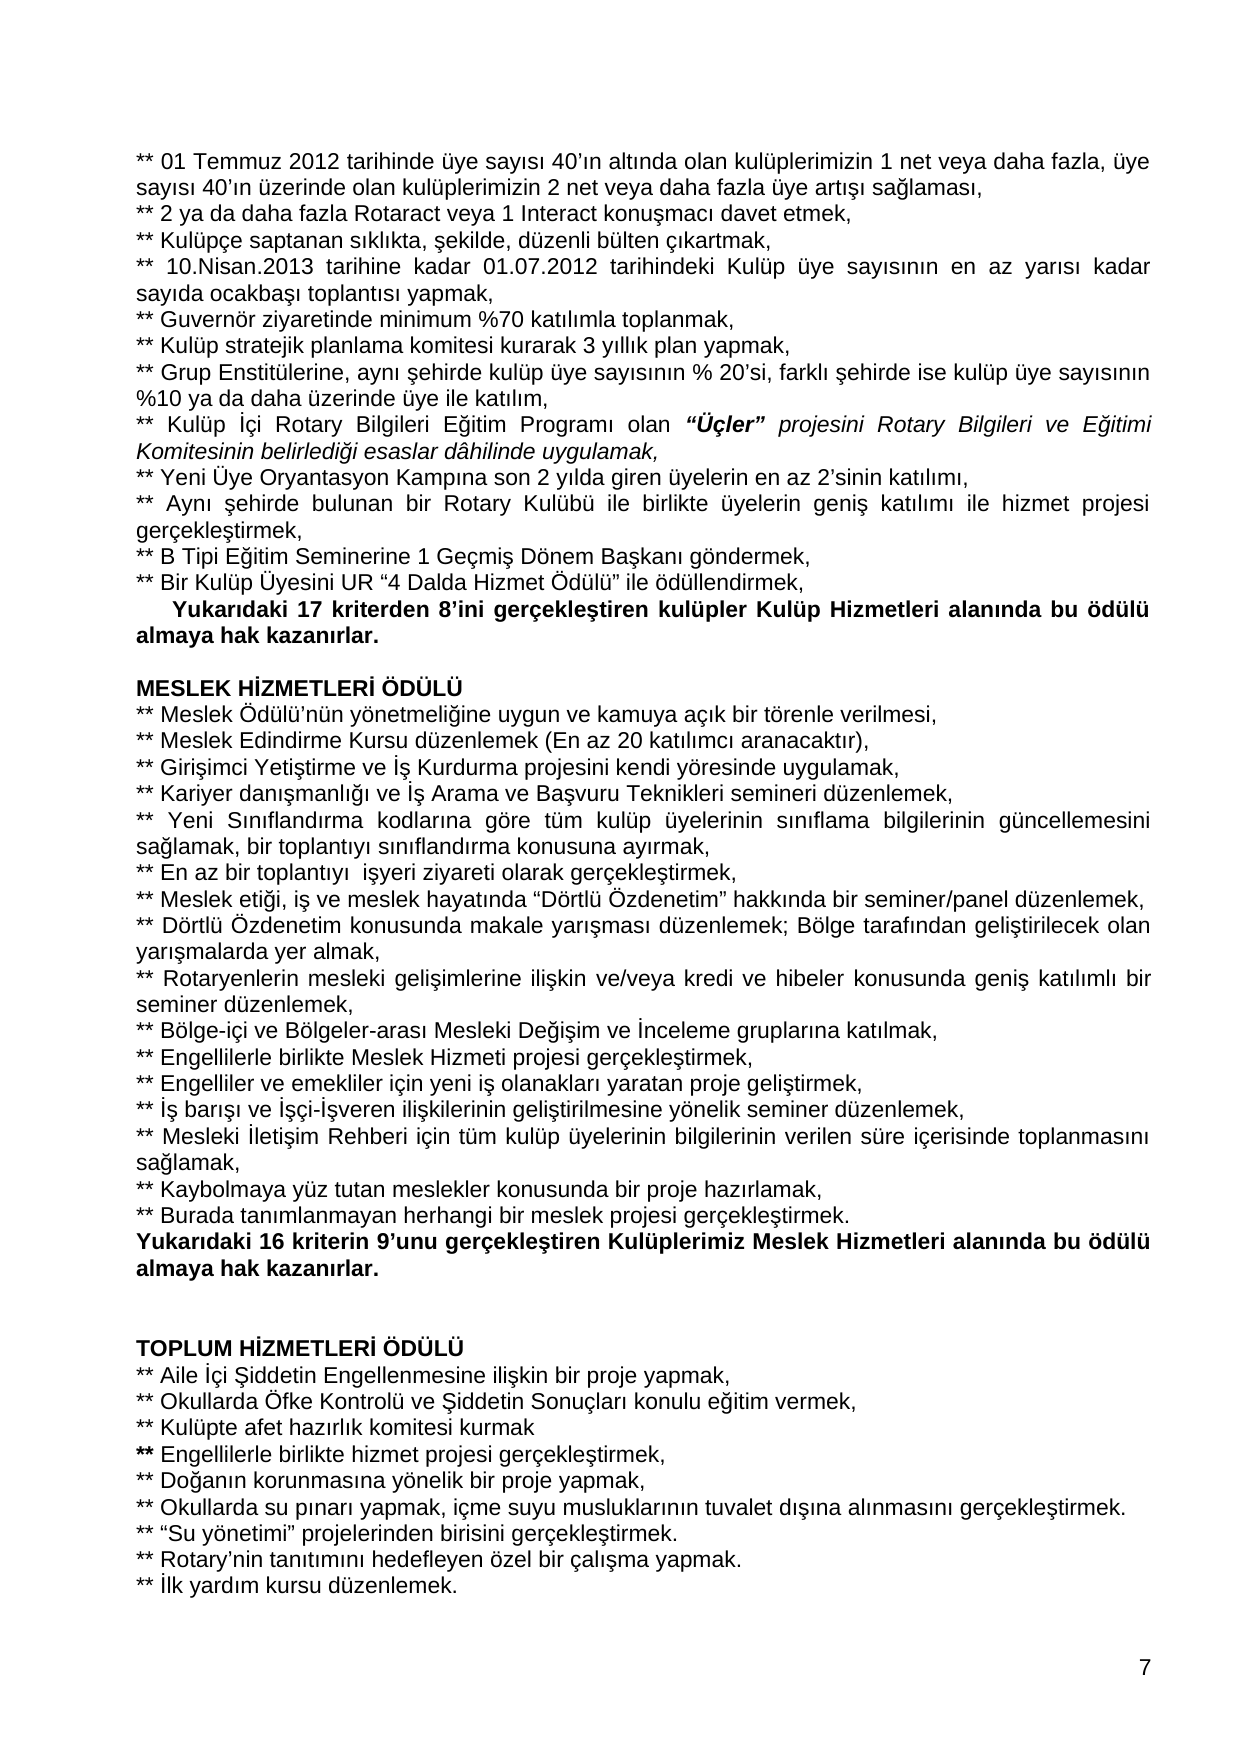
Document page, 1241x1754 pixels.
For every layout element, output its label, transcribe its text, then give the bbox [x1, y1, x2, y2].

text ** Burada tanımlanmayan herhangi bir meslek projesi gerçekleştirmek. [136, 1202, 1152, 1228]
text ** Meslek Ödülü’nün yönetmeliğine uygun ve kamuya açık bir törenle verilmesi, [136, 701, 1152, 727]
text ** Kulüpçe saptanan sıklıkta, şekilde, düzenli bülten çıkartmak, [136, 227, 1152, 253]
text ** Kulüpte afet hazırlık komitesi kurmak [136, 1414, 1152, 1441]
text ** “Su yönetimi” projelerinden birisini gerçekleştirmek. [136, 1520, 1152, 1546]
text ** B Tipi Eğitim Seminerine 1 Geçmiş Dönem Başkanı göndermek, [136, 543, 1152, 569]
text ** Kulüp stratejik planlama komitesi kurarak 3 yıllık plan yapmak, [136, 332, 1152, 358]
text ** Kulüp İçi Rotary Bilgileri Eğitim Programı olan “Üçler” projesini Rotary Bilgileri ve Eğitimi Komitesinin belirlediği esaslar dâhilinde uygulamak, [136, 411, 1152, 464]
text ** 10.Nisan.2013 tarihine kadar 01.07.2012 tarihindeki Kulüp üye sayısının en az yarısı kadar sayıda ocakbaşı toplantısı yapmak, [136, 253, 1152, 306]
text TOPLUM HİZMETLERİ ÖDÜLÜ [136, 1335, 1152, 1362]
text ** Rotaryenlerin mesleki gelişimlerine ilişkin ve/veya kredi ve hibeler konusunda geniş katılımlı bir seminer düzenlemek, [136, 965, 1152, 1017]
text ** Okullarda su pınarı yapmak, içme suyu musluklarının tuvalet dışına alınmasını gerçekleştirmek. [136, 1493, 1152, 1520]
text ** En az bir toplantıyı işyeri ziyareti olarak gerçekleştirmek, [136, 859, 1152, 886]
text ** Okullarda Öfke Kontrolü ve Şiddetin Sonuçları konulu eğitim vermek, [136, 1388, 1152, 1414]
text ** 2 ya da daha fazla Rotaract veya 1 Interact konuşmacı davet etmek, [136, 200, 1152, 227]
text ** 01 Temmuz 2012 tarihinde üye sayısı 40’ın altında olan kulüplerimizin 1 net veya daha fazla, üye sayısı 40’ın üzerinde olan kulüplerimizin 2 net veya daha fazla üye artışı sağlaması, [136, 148, 1152, 200]
text ** Mesleki İletişim Rehberi için tüm kulüp üyelerinin bilgilerinin verilen süre içerisinde toplanmasını sağlamak, [136, 1123, 1152, 1176]
text ** Doğanın korunmasına yönelik bir proje yapmak, [136, 1467, 1152, 1493]
text MESLEK HİZMETLERİ ÖDÜLÜ [136, 675, 1152, 701]
text ** Bölge-içi ve Bölgeler-arası Mesleki Değişim ve İnceleme gruplarına katılmak, [136, 1017, 1152, 1044]
text ** Girişimci Yetiştirme ve İş Kurdurma projesini kendi yöresinde uygulamak, [136, 754, 1152, 780]
text ** Yeni Üye Oryantasyon Kampına son 2 yılda giren üyelerin en az 2’sinin katılımı, [136, 464, 1152, 490]
text ** Kariyer danışmanlığı ve İş Arama ve Başvuru Teknikleri semineri düzenlemek, [136, 780, 1152, 807]
text ** Kaybolmaya yüz tutan meslekler konusunda bir proje hazırlamak, [136, 1176, 1152, 1202]
text Yukarıdaki 16 kriterin 9’unu gerçekleştiren Kulüplerimiz Meslek Hizmetleri alanında bu ödülü almaya hak kazanırlar. [136, 1228, 1152, 1281]
text Yukarıdaki 17 kriterden 8’ini gerçekleştiren kulüpler Kulüp Hizmetleri alanında bu ödülü almaya hak kazanırlar. [136, 596, 1152, 648]
text ** Guvernör ziyaretinde minimum %70 katılımla toplanmak, [136, 306, 1152, 332]
text ** Dörtlü Özdenetim konusunda makale yarışması düzenlemek; Bölge tarafından geliştirilecek olan yarışmalarda yer almak, [136, 912, 1152, 965]
text ** Engellilerle birlikte Meslek Hizmeti projesi gerçekleştirmek, [136, 1044, 1152, 1070]
text ** Meslek Edindirme Kursu düzenlemek (En az 20 katılımcı aranacaktır), [136, 727, 1152, 754]
text ** Bir Kulüp Üyesini UR “4 Dalda Hizmet Ödülü” ile ödüllendirmek, [136, 569, 1152, 596]
text ** Grup Enstitülerine, aynı şehirde kulüp üye sayısının % 20’si, farklı şehirde ise kulüp üye sayısının %10 ya da daha üzerinde üye ile katılım, [136, 358, 1152, 411]
text ** Engelliler ve emekliler için yeni iş olanakları yaratan proje geliştirmek, [136, 1070, 1152, 1096]
text ** İş barışı ve İşçi-İşveren ilişkilerinin geliştirilmesine yönelik seminer düzenlemek, [136, 1096, 1152, 1123]
text ** Aynı şehirde bulunan bir Rotary Kulübü ile birlikte üyelerin geniş katılımı ile hizmet projesi gerçekleştirmek, [136, 490, 1152, 543]
text ** Engellilerle birlikte hizmet projesi gerçekleştirmek, [136, 1441, 1152, 1467]
text ** Rotary’nin tanıtımını hedefleyen özel bir çalışma yapmak. [136, 1546, 1152, 1572]
text ** İlk yardım kursu düzenlemek. [136, 1572, 1152, 1599]
text ** Yeni Sınıflandırma kodlarına göre tüm kulüp üyelerinin sınıflama bilgilerinin güncellemesini sağlamak, bir toplantıyı sınıflandırma konusuna ayırmak, [136, 807, 1152, 859]
text ** Aile İçi Şiddetin Engellenmesine ilişkin bir proje yapmak, [136, 1362, 1152, 1388]
text ** Meslek etiği, iş ve meslek hayatında “Dörtlü Özdenetim” hakkında bir seminer/panel düzenlemek, [136, 886, 1152, 912]
